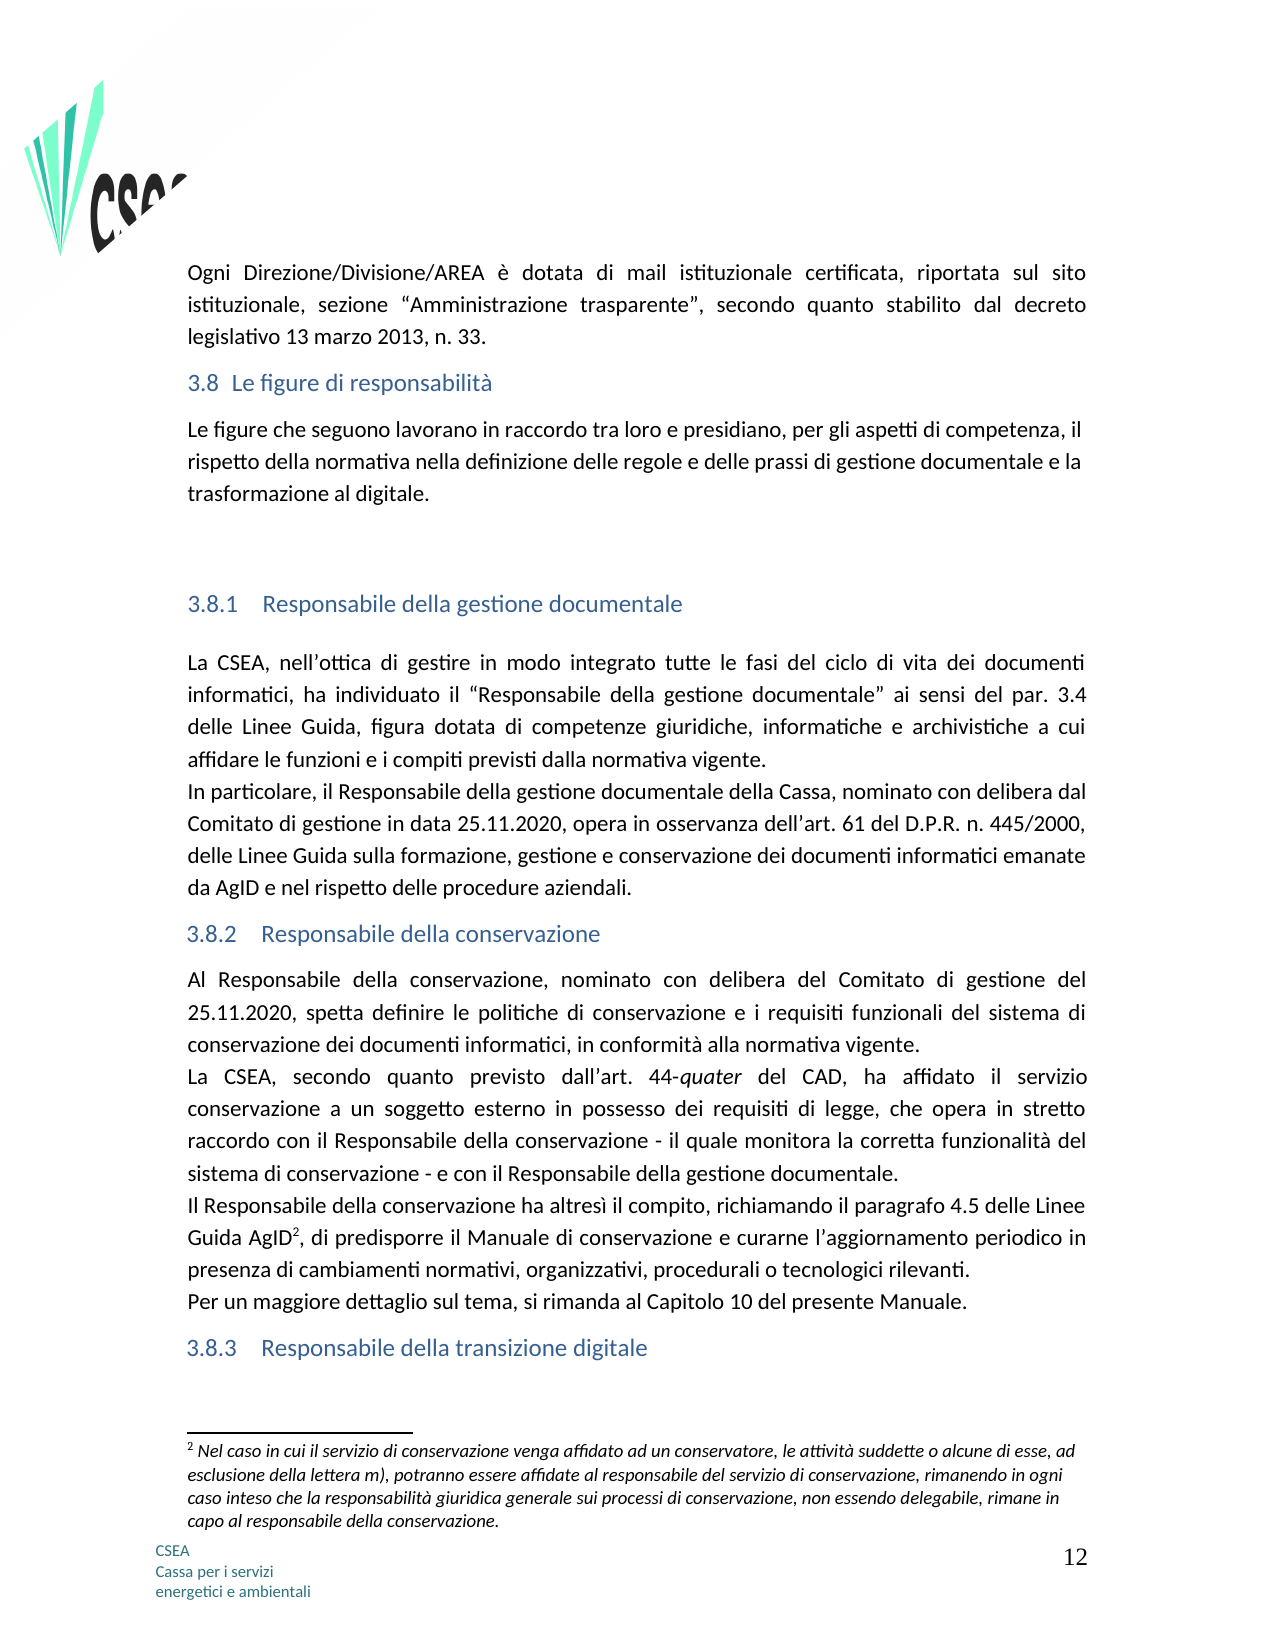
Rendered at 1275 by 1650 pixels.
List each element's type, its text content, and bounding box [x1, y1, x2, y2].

text Le figure che seguono lavorano in raccordo tra loro e presidiano, per gli aspetti di competenza, il rispetto della normativa nella definizione delle regole e delle prassi di gestione documentale e la trasformazione al digitale. [187, 415, 1088, 507]
list Responsabile della transizione digitale [186, 1332, 1088, 1363]
text La CSEA, secondo quanto previsto dall’art. 44-quater del CAD, ha affidato il servizio conservazione a un soggetto esterno in possesso dei requisiti di legge, che opera in stretto raccordo con il Responsabile della conservazione - il quale monitora la corretta funzionalità del sistema di conservazione - e con il Responsabile della gestione documentale. [187, 1062, 1088, 1187]
text La CSEA, nell’ottica di gestire in modo integrato tutte le fasi del ciclo di vita dei documenti informatici, ha individuato il “Responsabile della gestione documentale” ai sensi del par. 3.4 delle Linee Guida, figura dotata di competenze giuridiche, informatiche e archivistiche a cui affidare le funzioni e i compiti previsti dalla normativa vigente. [187, 648, 1088, 773]
text Per un maggiore dettaglio sul tema, si rimanda al Capitolo 10 del presente Manuale. [187, 1287, 1088, 1316]
text Il Responsabile della conservazione ha altresì il compito, richiamando il paragrafo 4.5 delle Linee Guida AgID, di predisporre il Manuale di conservazione e curarne l’aggiornamento periodico in presenza di cambiamenti normativi, organizzativi, procedurali o tecnologici rilevanti. [187, 1191, 1088, 1283]
list Responsabile della conservazione [186, 918, 1088, 949]
picture [0, 4, 385, 339]
text Al Responsabile della conservazione, nominato con delibera del Comitato di gestione del 25.11.2020, spetta definire le politiche di conservazione e i requisiti funzionali del sistema di conservazione dei documenti informatici, in conformità alla normativa vigente. [187, 966, 1088, 1058]
list Responsabile della gestione documentale [187, 588, 1088, 619]
text Ogni Direzione/Divisione/AREA è dotata di mail istituzionale certificata, riportata sul sito istituzionale, sezione “Amministrazione trasparente”, secondo quanto stabilito dal decreto legislativo 13 marzo 2013, n. 33. [187, 258, 1088, 351]
text In particolare, il Responsabile della gestione documentale della Cassa, nominato con delibera dal Comitato di gestione in data 25.11.2020, opera in osservanza dell’art. 61 del D.P.R. n. 445/2000, delle Linee Guida sulla formazione, gestione e conservazione dei documenti informatici emanate da AgID e nel rispetto delle procedure aziendali. [187, 777, 1088, 901]
list Le figure di responsabilità [187, 367, 1088, 398]
